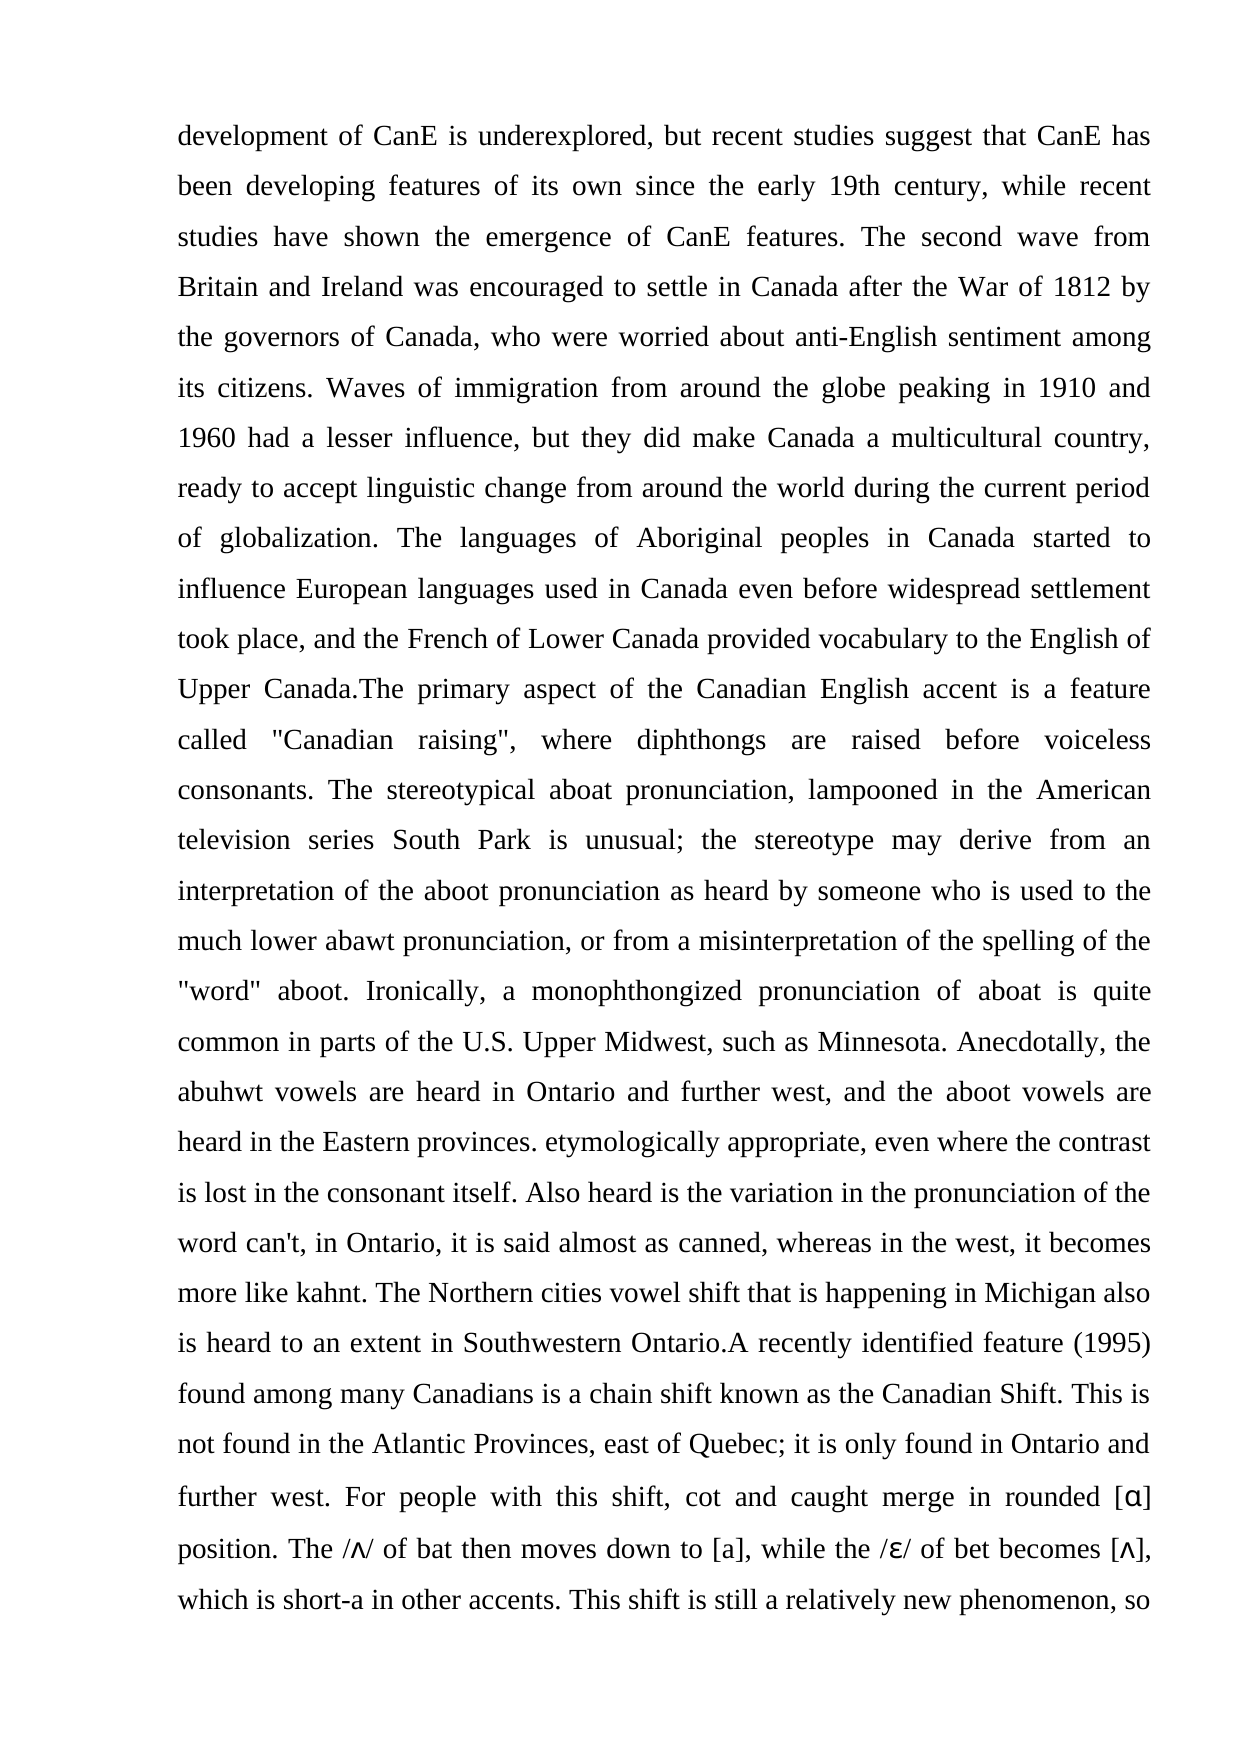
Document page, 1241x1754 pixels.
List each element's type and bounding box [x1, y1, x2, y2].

text [177, 118, 1152, 1616]
